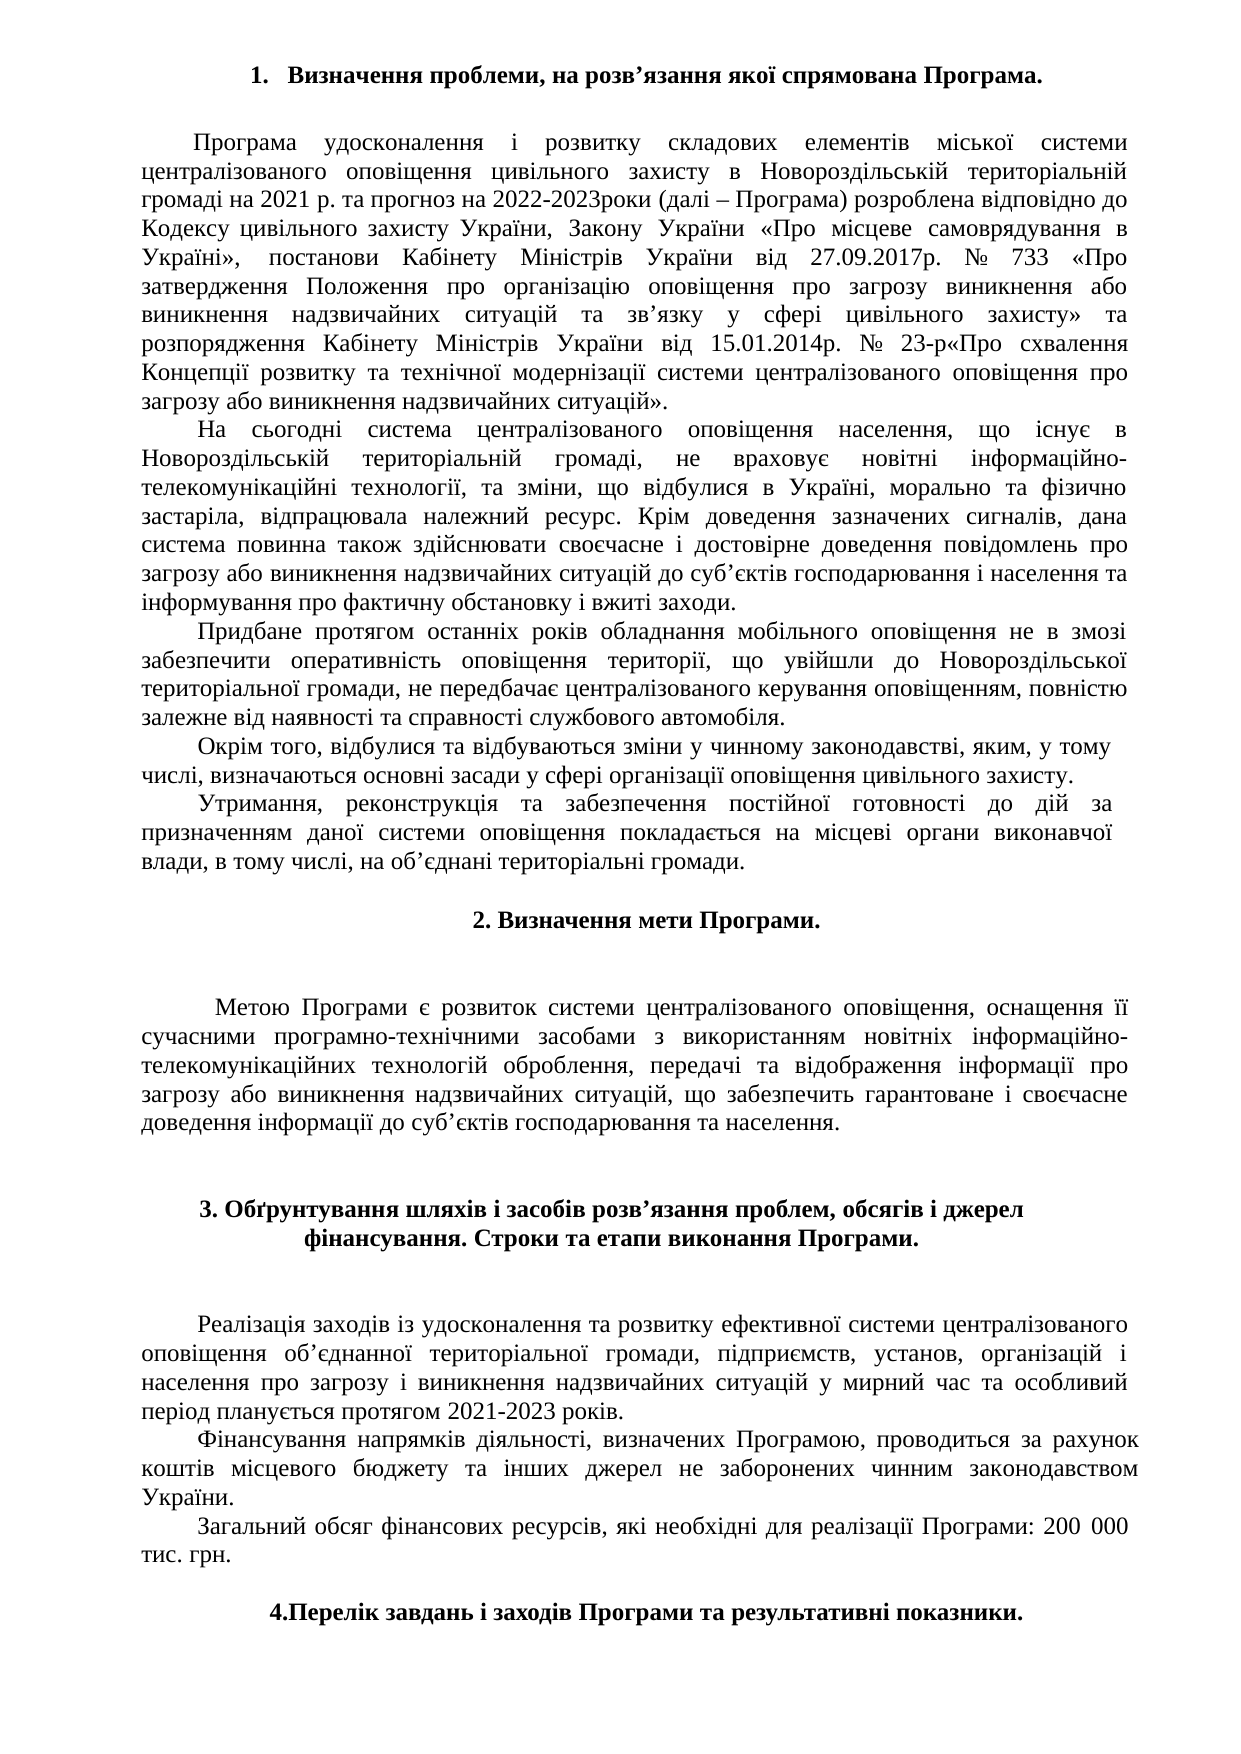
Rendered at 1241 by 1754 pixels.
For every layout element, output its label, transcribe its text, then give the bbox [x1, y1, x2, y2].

text Окрім того, відбулися та відбуваються зміни у чинному законодавстві, яким, у тому числі, визначаються основні засади у сфері організації оповіщення цивільного захисту. [141, 731, 1113, 788]
subtitle 3. Обґрунтування шляхів і засобів розв’язання проблем, обсягів і джерел фінансування. Строки та етапи виконання Програми. [141, 1194, 1082, 1252]
text Фінансування напрямків діяльності, визначених Програмою, проводиться за рахунок коштів місцевого бюджету та інших джерел не заборонених чинним законодавством України. [141, 1424, 1139, 1511]
text Реалізація заходів із удосконалення та розвитку ефективної системи централізованого оповіщення об’єднанної територіальної громади, підприємств, установ, організацій і населення про загрозу і виникнення надзвичайних ситуацій у мирний час та особливий період планується протягом 2021-2023 років. [141, 1309, 1128, 1424]
text Метою Програми є розвиток системи централізованого оповіщення, оснащення її сучасними програмно-технічними засобами з використанням новітніх інформаційно-телекомунікаційних технологій оброблення, передачі та відображення інформації про загрозу або виникнення надзвичайних ситуацій, що забезпечить гарантоване і своєчасне доведення інформації до суб’єктів господарювання та населення. [141, 992, 1128, 1136]
subtitle 4.Перелік завдань і заходів Програми та результативні показники. [141, 1597, 1152, 1626]
text Придбане протягом останніх років обладнання мобільного оповіщення не в змозі забезпечити оперативність оповіщення території, що увійшли до Новороздільської територіальної громади, не передбачає централізованого керування оповіщенням, повністю залежне від наявності та справності службового автомобіля. [141, 616, 1128, 731]
subtitle 2. Визначення мети Програми. [141, 904, 1152, 934]
text На сьогодні система централізованого оповіщення населення, що існує в Новороздільській територіальній громаді, не враховує новітні інформаційно-телекомунікаційні технології, та зміни, що відбулися в Україні, морально та фізично застаріла, відпрацювала належний ресурс. Крім доведення зазначених сигналів, дана система повинна також здійснювати своєчасне і достовірне доведення повідомлень про загрозу або виникнення надзвичайних ситуацій до суб’єктів господарювання і населення та інформування про фактичну обстановку і вжиті заходи. [141, 414, 1128, 616]
text Загальний обсяг фінансових ресурсів, які необхідні для реалізації Програми: 200 000 тис. грн. [141, 1511, 1128, 1568]
list Визначення проблеми, на розв’язання якої спрямована Програма. [141, 59, 1152, 90]
text Утримання, реконструкція та забезпечення постійної готовності до дій за призначенням даної системи оповіщення покладається на місцеві органи виконавчої влади, в тому числі, на об’єднані територіальні громади. [141, 788, 1113, 875]
text Програма удосконалення і розвитку складових елементів міської системи централізованого оповіщення цивільного захисту в Новороздільській територіальній громаді на 2021 р. та прогноз на 2022-2023роки (далі – Програма) розроблена відповідно до Кодексу цивільного захисту України, Закону України «Про місцеве самоврядування в Україні», постанови Кабінету Міністрів України від 27.09.2017р. № 733 «Про затвердження Положення про організацію оповіщення про загрозу виникнення або виникнення надзвичайних ситуацій та зв’язку у сфері цивільного захисту» та розпорядження Кабінету Міністрів України від 15.01.2014р. № 23-р«Про схвалення Концепції розвитку та технічної модернізації системи централізованого оповіщення про загрозу або виникнення надзвичайних ситуацій». [141, 127, 1128, 414]
